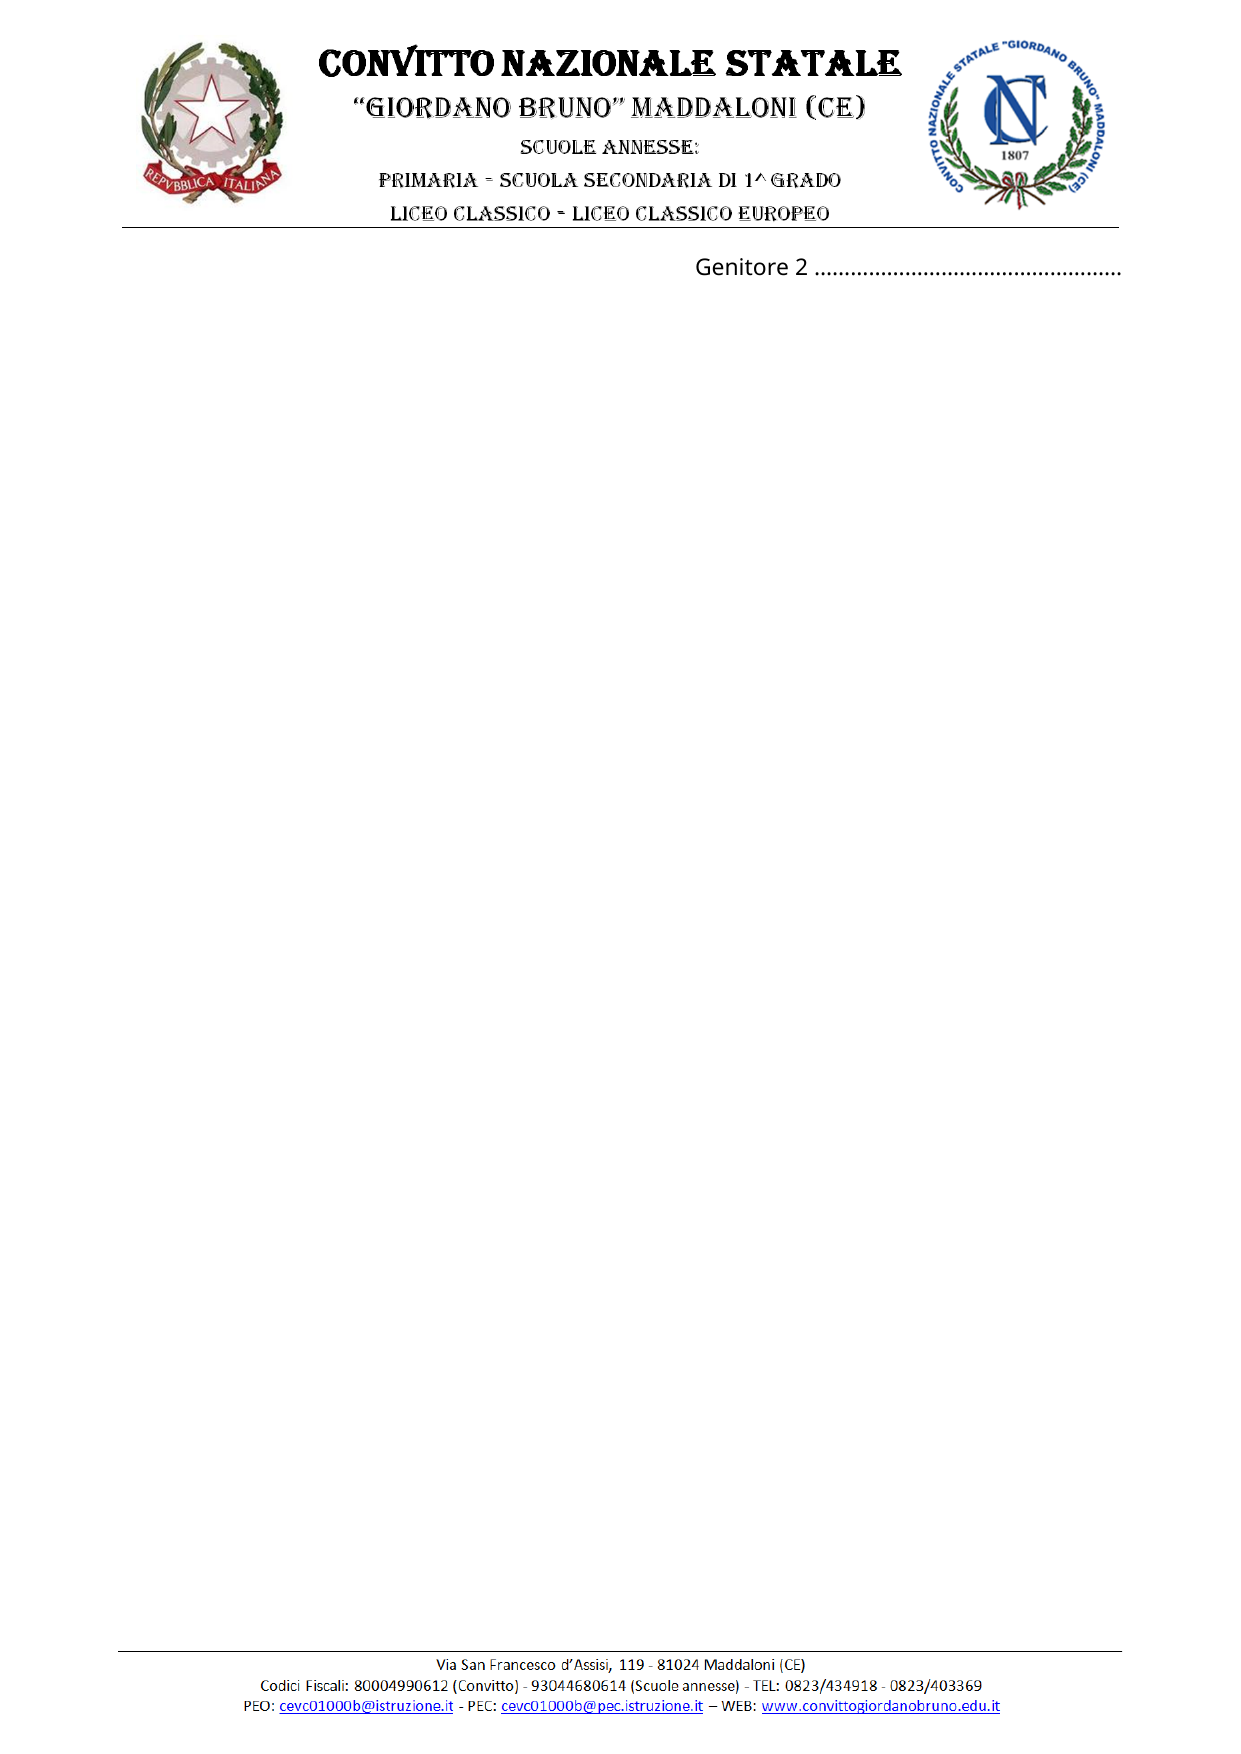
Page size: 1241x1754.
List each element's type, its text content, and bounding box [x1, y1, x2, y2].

text Genitore 2 …………………………………………… [118, 251, 1122, 282]
picture [118, 1639, 1123, 1744]
picture [118, 29, 1123, 231]
